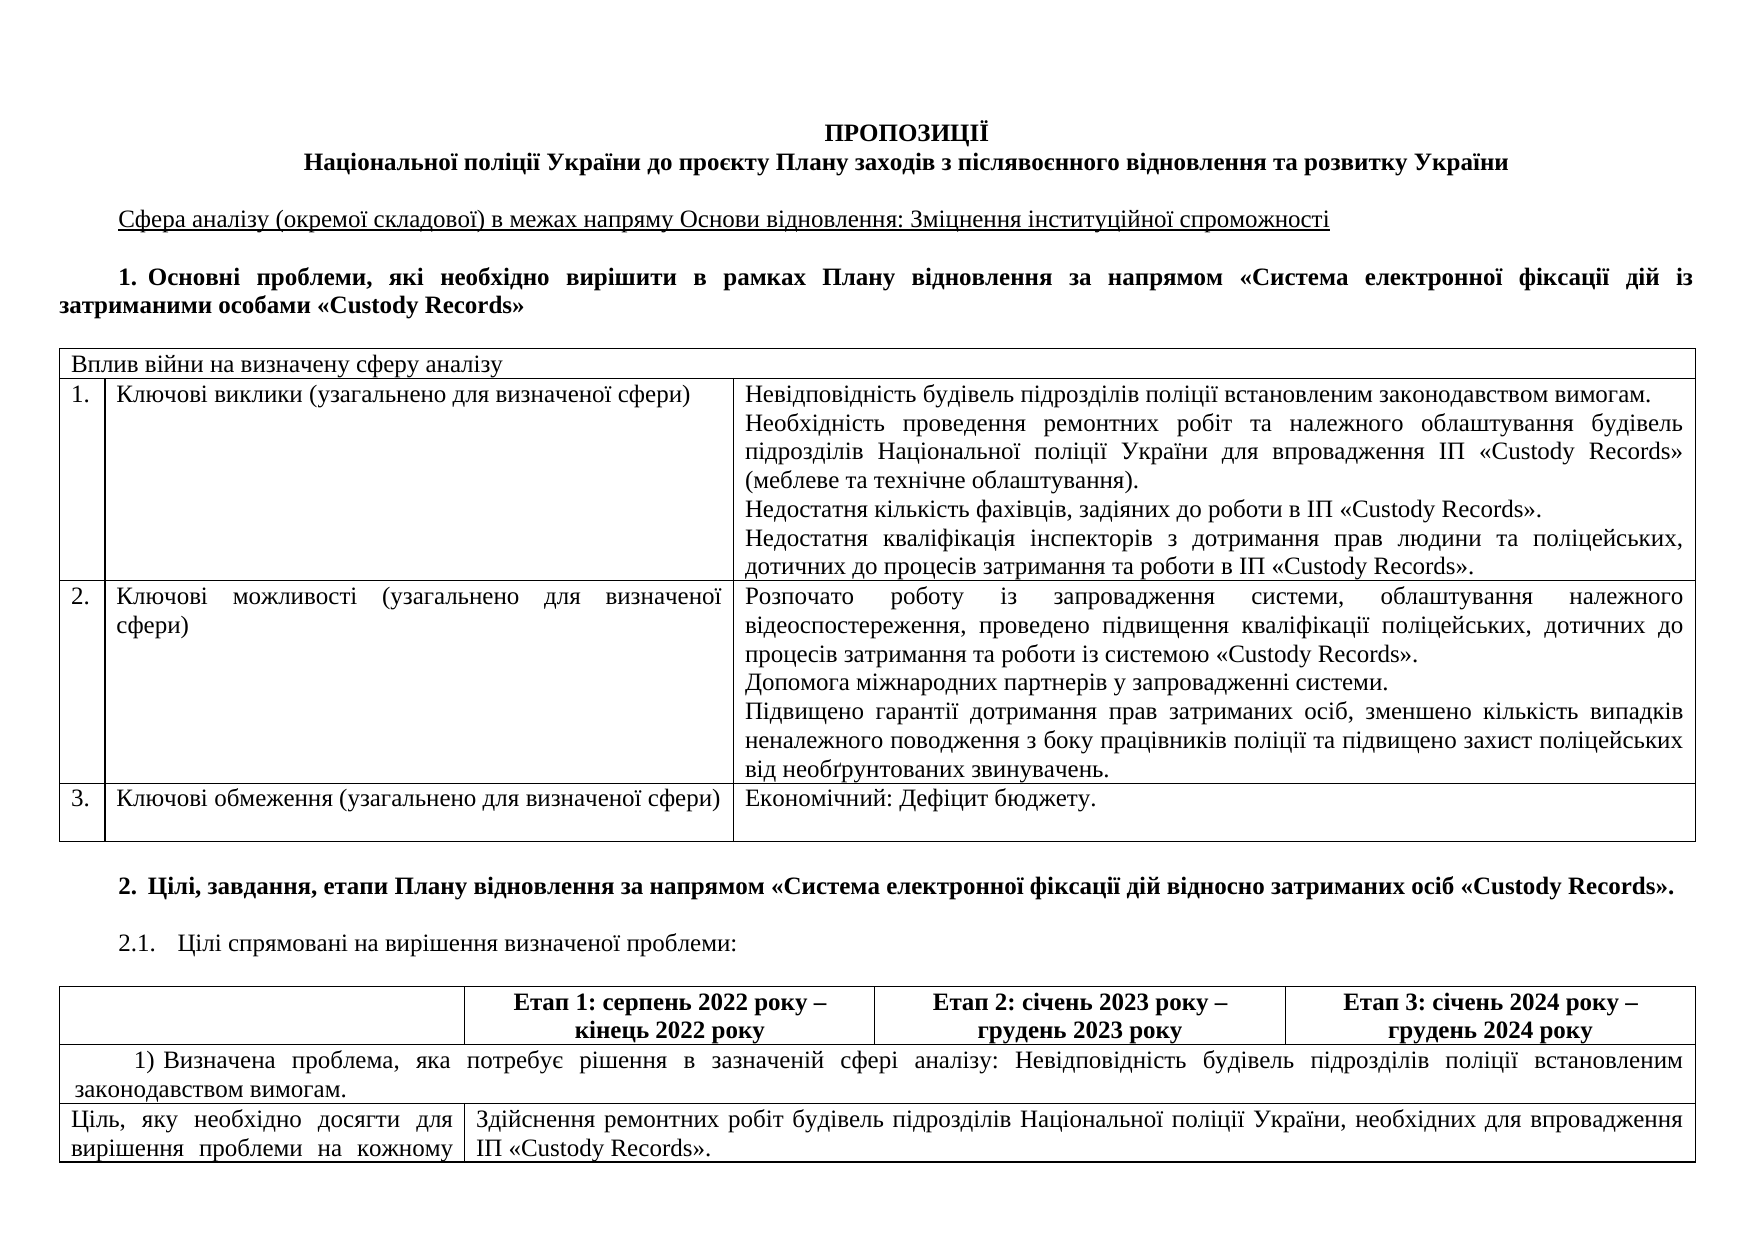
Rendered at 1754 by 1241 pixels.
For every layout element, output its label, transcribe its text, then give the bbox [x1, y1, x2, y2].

table_header Етап 1: серпень 2022 року – кінець 2022 року [465, 987, 874, 1044]
list Цілі спрямовані на вирішення визначеної проблеми: [59, 928, 1695, 957]
table_cell [60, 784, 104, 841]
list Основні проблеми, які необхідно вирішити в рамках Плану відновлення за напрямом «Система електронної фіксації дій із затриманими особами «Custody Records» [59, 262, 1695, 319]
table_cell Розпочато роботу із запровадження системи, облаштування належного відеоспостереження, проведено підвищення кваліфікації поліцейських, дотичних до процесів затримання та роботи із системою «Custody Records». Допомога міжнародних партнерів у запровадженні системи. Підвищено гарантії дотримання прав затриманих осіб, зменшено кількість випадків неналежного поводження з боку працівників поліції та підвищено захист поліцейських від необґрунтованих звинувачень. [734, 581, 1695, 782]
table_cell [465, 1104, 1695, 1161]
text ПРОПОЗИЦІЇ [59, 118, 1695, 147]
table_cell Економічний: Дефіцит бюджету. [734, 784, 1695, 841]
table_cell Визначена проблема, яка потребує рішення в зазначеній сфері аналізу: Невідповідність будівель підрозділів поліції встановленим законодавством вимогам. [60, 1045, 1695, 1103]
table_header Етап 2: січень 2023 року – грудень 2023 року [875, 987, 1285, 1044]
table_cell [60, 581, 104, 782]
list Цілі, завдання, етапи Плану відновлення за напрямом «Система електронної фіксації дій відносно затриманих осіб «Custody Records». [118, 871, 1695, 899]
table_header Вплив війни на визначену сферу аналізу [60, 349, 1695, 378]
table_cell Невідповідність будівель підрозділів поліції встановленим законодавством вимогам. Необхідність проведення ремонтних робіт та належного облаштування будівель підрозділів Національної поліції України для впровадження ІП «Custody Records» (меблеве та технічне облаштування). Недостатня кількість фахівців, задіяних до роботи в ІП «Custody Records». Недостатня кваліфікація інспекторів з дотримання прав людини та поліцейських, дотичних до процесів затримання та роботи в ІП «Custody Records». [734, 379, 1695, 580]
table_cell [60, 1104, 464, 1161]
table_cell Ключові обмеження (узагальнено для визначеної сфери) [106, 784, 733, 841]
text Національної поліції України до проєкту Плану заходів з післявоєнного відновлення та розвитку України [59, 147, 1695, 176]
table_cell Ключові виклики (узагальнено для визначеної сфери) [106, 379, 733, 580]
text Сфера аналізу (окремої складової) в межах напряму Основи відновлення: Зміцнення інституційної спроможності [59, 204, 1695, 233]
table_cell Ключові можливості (узагальнено для визначеної сфери) [106, 581, 733, 782]
table_cell [60, 379, 104, 580]
table_header [60, 987, 464, 1044]
table_header Етап 3: січень 2024 року – грудень 2024 року [1286, 987, 1695, 1044]
